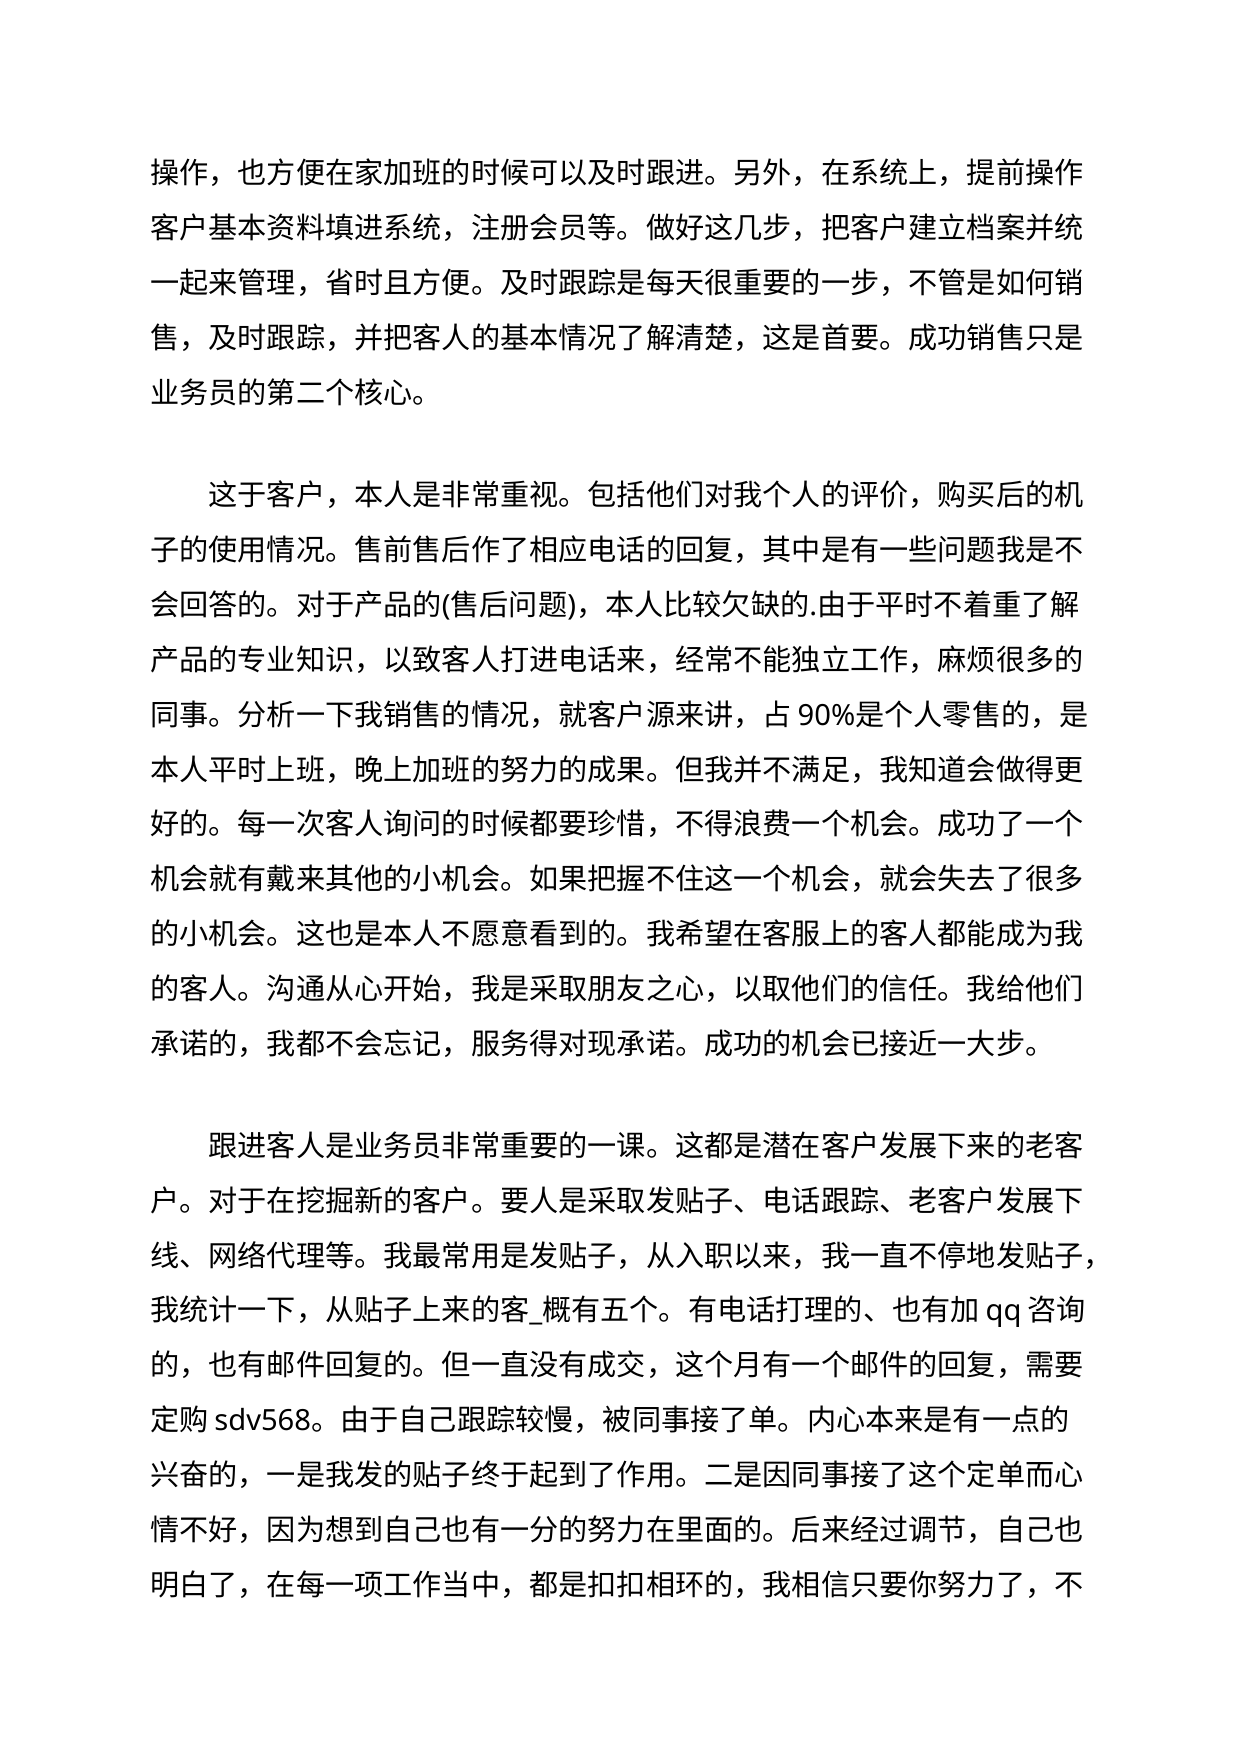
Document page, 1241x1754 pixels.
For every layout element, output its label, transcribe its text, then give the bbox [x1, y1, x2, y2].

text 这于客户，本人是非常重视。包括他们对我个人的评价，购买后的机子的使用情况。售前售后作了相应电话的回复，其中是有一些问题我是不会回答的。对于产品的(售后问题)，本人比较欠缺的.由于平时不着重了解产品的专业知识，以致客人打进电话来，经常不能独立工作，麻烦很多的同事。分析一下我销售的情况，就客户源来讲，占90%是个人零售的，是本人平时上班，晚上加班的努力的成果。但我并不满足，我知道会做得更好的。每一次客人询问的时候都要珍惜，不得浪费一个机会。成功了一个机会就有戴来其他的小机会。如果把握不住这一个机会，就会失去了很多的小机会。这也是本人不愿意看到的。我希望在客服上的客人都能成为我的客人。沟通从心开始，我是采取朋友之心，以取他们的信任。我给他们承诺的，我都不会忘记，服务得对现承诺。成功的机会已接近一大步。 [150, 471, 1090, 1063]
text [150, 1122, 1090, 1604]
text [150, 150, 1090, 412]
